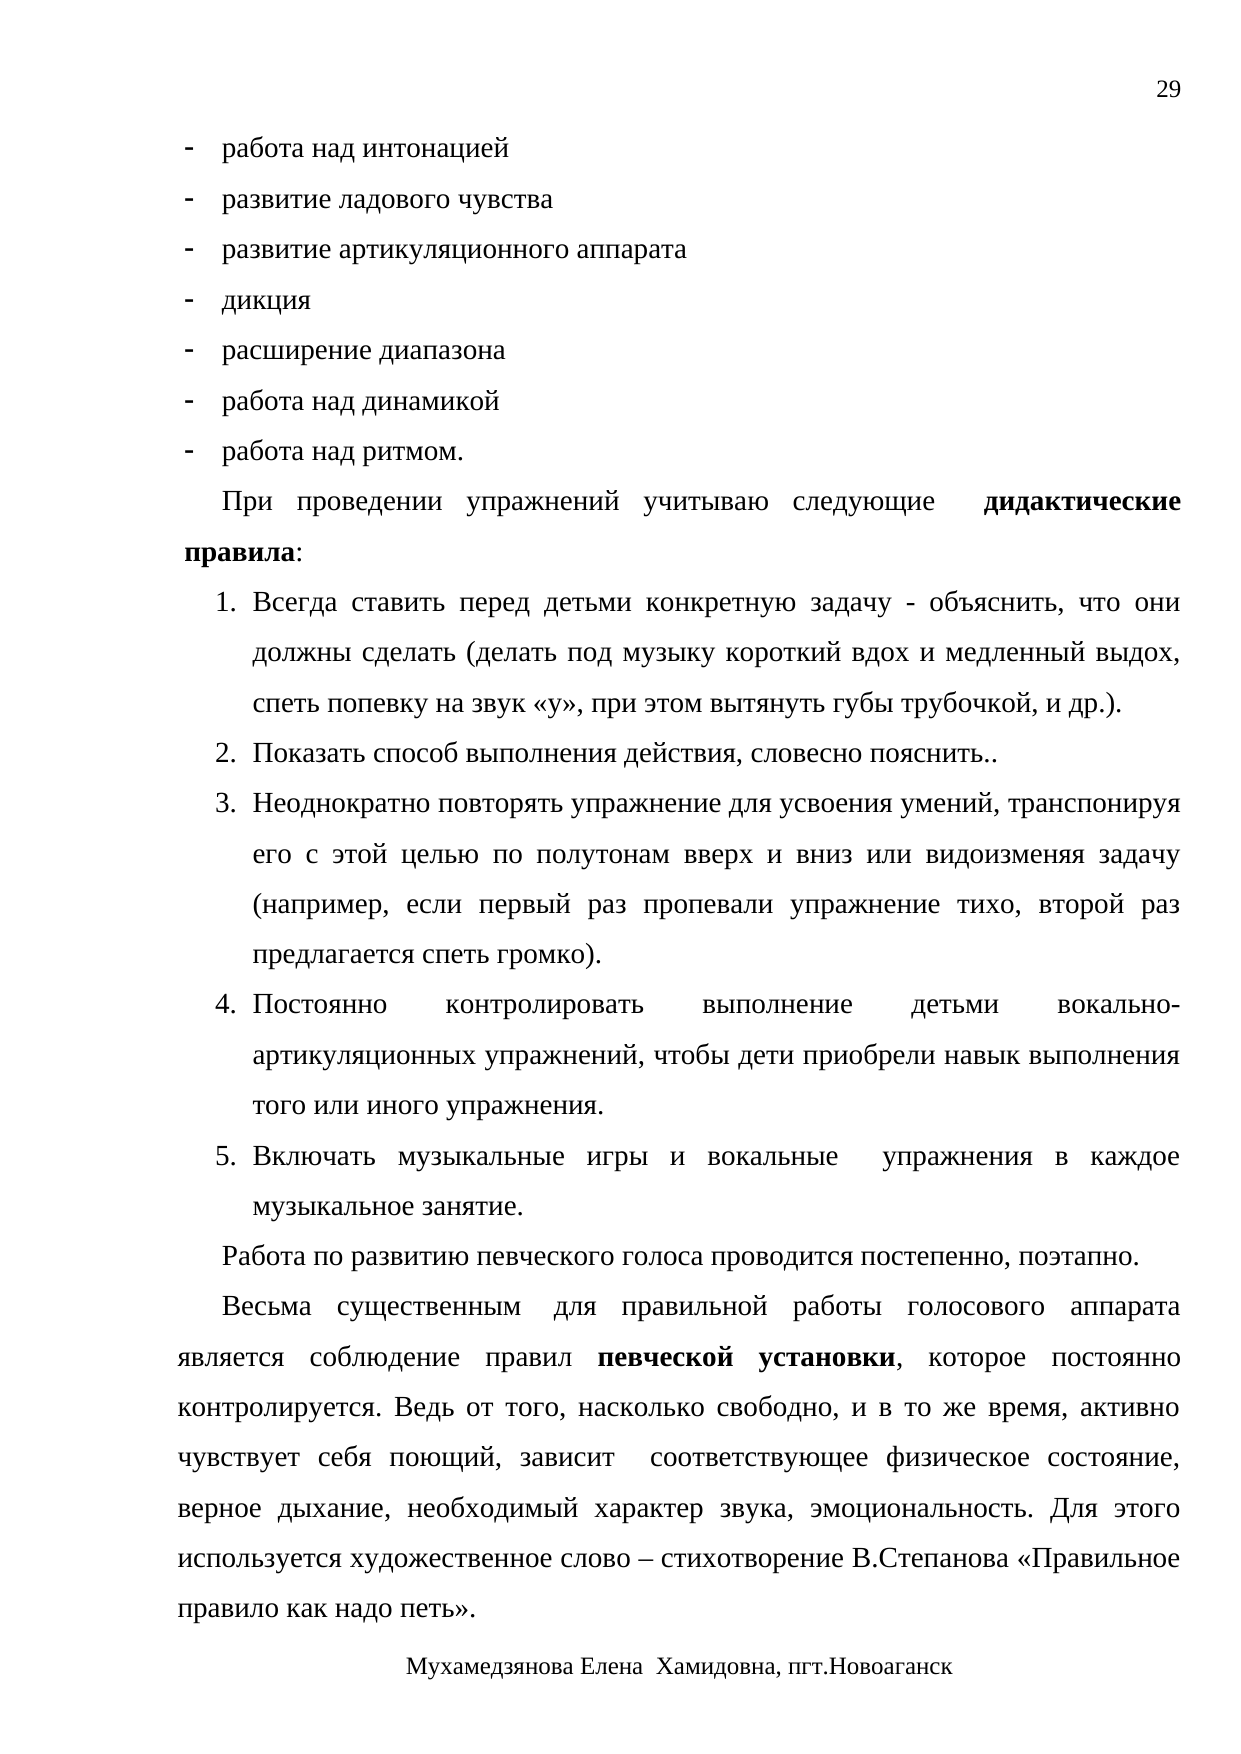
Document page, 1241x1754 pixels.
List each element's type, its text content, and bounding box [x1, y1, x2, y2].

list дикция [184, 282, 1181, 316]
list Всегда ставить перед детьми конкретную задачу - объяснить, что они должны сделать (делать под музыку короткий вдох и медленный выдох, спеть попевку на звук «у», при этом вытянуть губы трубочкой, и др.). [215, 584, 1181, 718]
list работа над динамикой [184, 383, 1181, 416]
list работа над интонацией [184, 131, 1181, 164]
list Показать способ выполнения действия, словесно пояснить.. [215, 735, 1181, 769]
list Включать музыкальные игры и вокальные упражнения в каждое музыкальное занятие. [215, 1138, 1181, 1221]
list Неоднократно повторять упражнение для усвоения умений, транспонируя его с этой целью по полутонам вверх и вниз или видоизменяя задачу (например, если первый раз пропевали упражнение тихо, второй раз предлагается спеть громко). [215, 785, 1181, 970]
list расширение диапазона [184, 332, 1181, 366]
text Весьма существенным для правильной работы голосового аппарата является соблюдение правил певческой установки, которое постоянно контролируется. Ведь от того, насколько свободно, и в то же время, активно чувствует себя поющий, зависит соответствующее физическое состояние, верное дыхание, необходимый характер звука, эмоциональность. Для этого используется художественное слово – стихотворение В.Степанова «Правильное правило как надо петь». [177, 1288, 1181, 1624]
list развитие ладового чувства [184, 181, 1181, 215]
list развитие артикуляционного аппарата [184, 231, 1181, 265]
list Постоянно контролировать выполнение детьми вокально-артикуляционных упражнений, чтобы дети приобрели навык выполнения того или иного упражнения. [215, 987, 1181, 1121]
list работа над ритмом. [184, 433, 1181, 467]
text Работа по развитию певческого голоса проводится постепенно, поэтапно. [177, 1238, 1181, 1272]
text При проведении упражнений учитываю следующие дидактические правила: [184, 483, 1181, 567]
